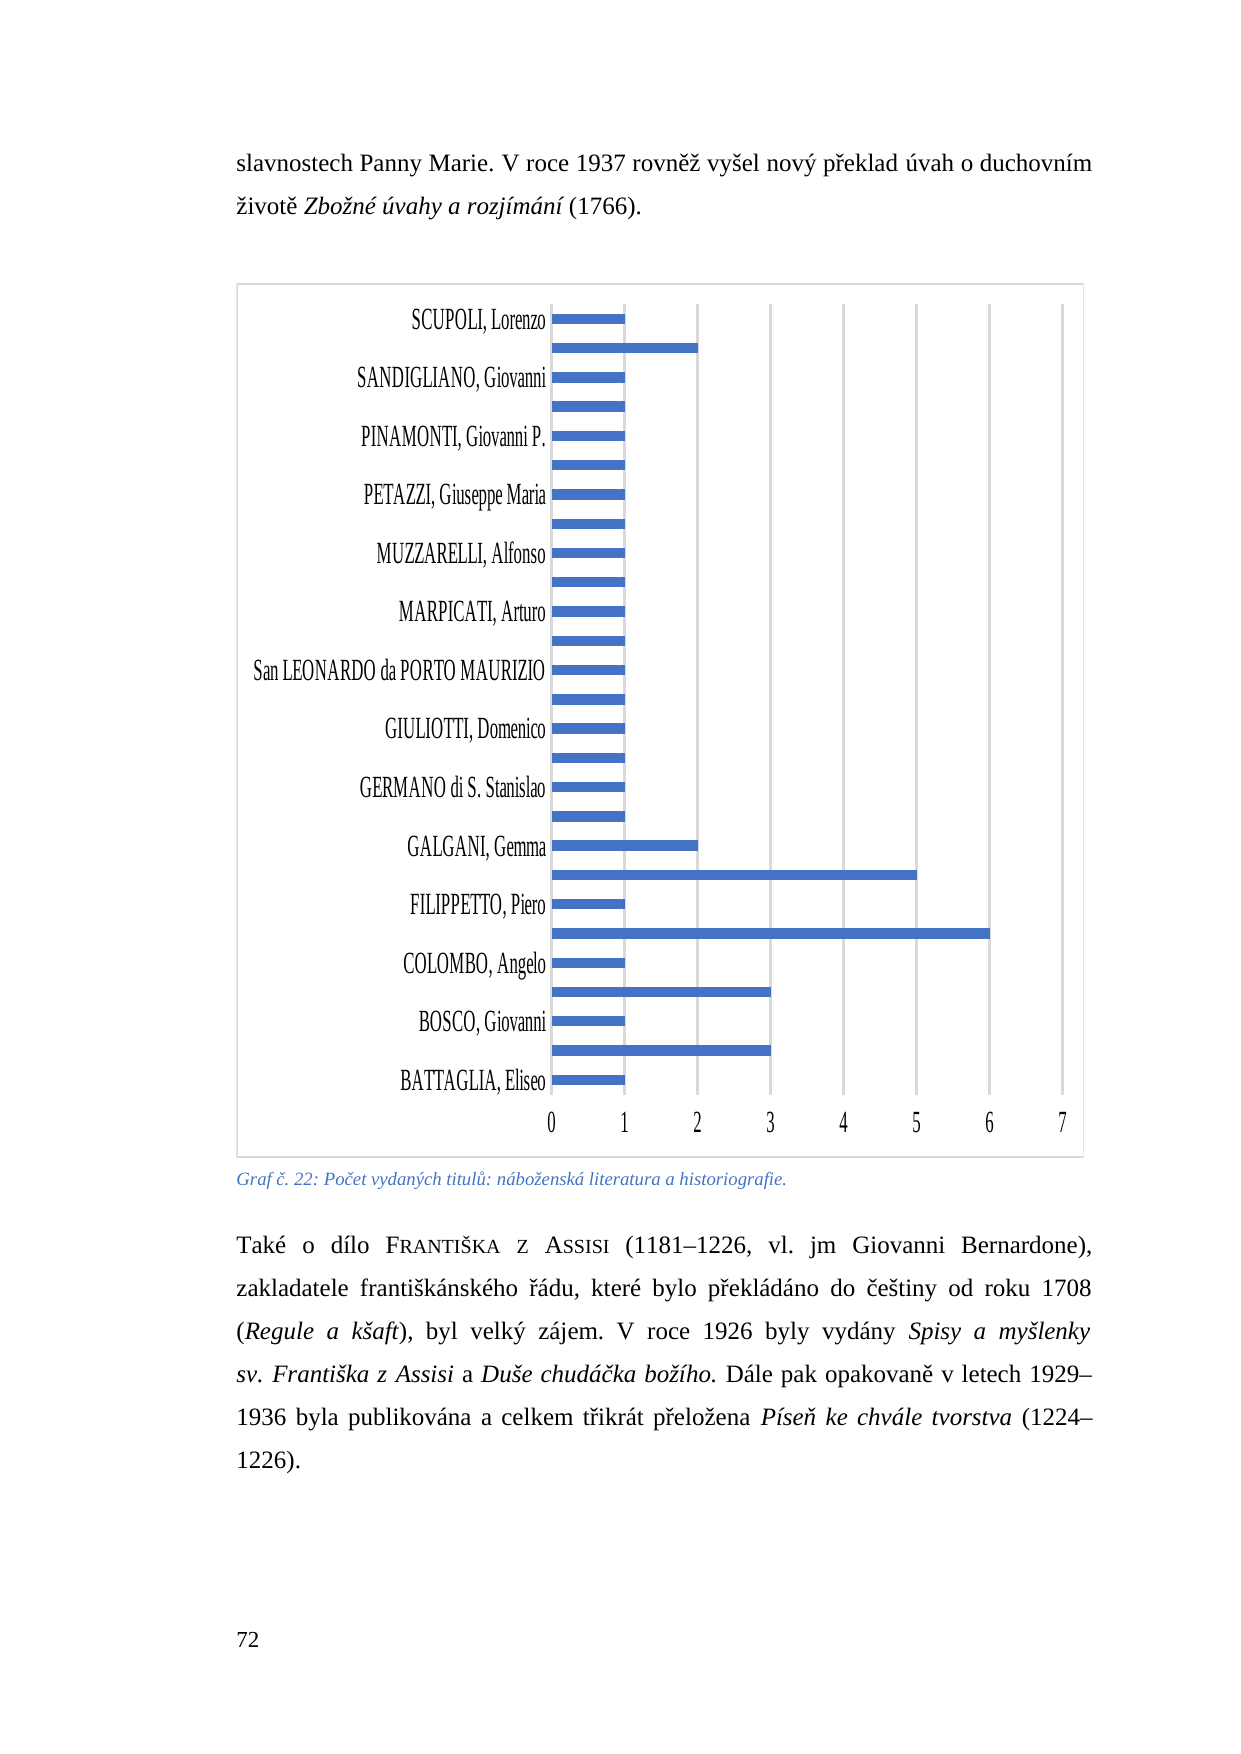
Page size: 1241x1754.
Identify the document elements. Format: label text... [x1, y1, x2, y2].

text Také o dílo Františka z Assisi (1181–1226, vl. jm Giovanni Bernardone), zakladatele františkánského řádu, které bylo překládáno do češtiny od roku 1708 (Regule a kšaft), byl velký zájem. V roce 1926 byly vydány Spisy a myšlenky sv. Františka z Assisi a Duše chudáčka božího. Dále pak opakovaně v letech 1929–1936 byla publikována a celkem třikrát přeložena Píseň ke chvále tvorstva (1224–1226). [236, 1230, 1092, 1474]
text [236, 148, 1092, 219]
text Graf č. 22: Počet vydaných titulů: náboženská literatura a historiografie. [236, 1168, 1092, 1190]
